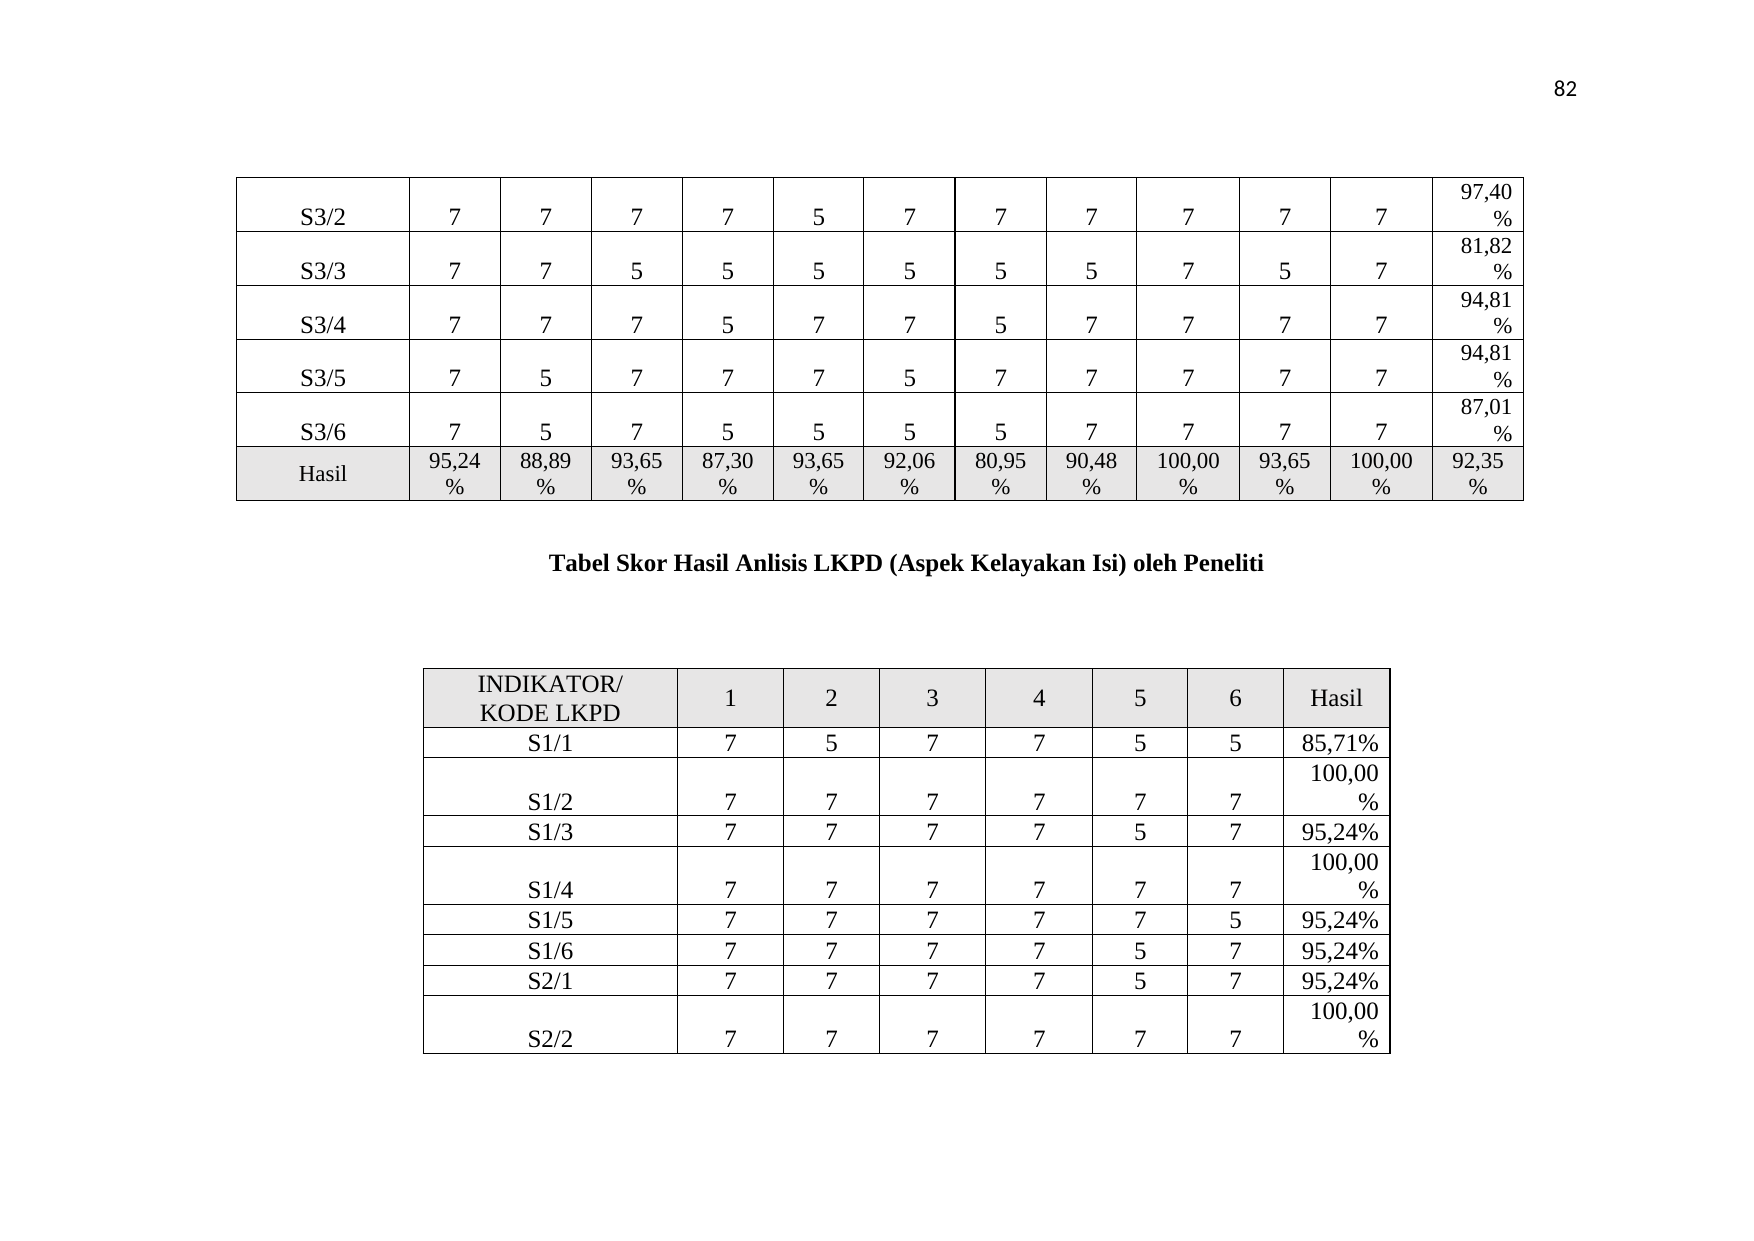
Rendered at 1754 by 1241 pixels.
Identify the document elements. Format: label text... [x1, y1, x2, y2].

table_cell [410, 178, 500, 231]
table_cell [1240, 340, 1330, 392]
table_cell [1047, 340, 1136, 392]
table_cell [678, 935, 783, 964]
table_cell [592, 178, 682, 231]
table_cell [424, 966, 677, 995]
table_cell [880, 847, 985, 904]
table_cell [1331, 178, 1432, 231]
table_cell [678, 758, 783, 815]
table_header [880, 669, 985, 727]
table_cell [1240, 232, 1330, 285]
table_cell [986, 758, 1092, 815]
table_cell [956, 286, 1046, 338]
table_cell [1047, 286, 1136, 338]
text Tabel Skor Hasil Anlisis LKPD (Aspek Kelayakan Isi) oleh Peneliti [236, 548, 1577, 577]
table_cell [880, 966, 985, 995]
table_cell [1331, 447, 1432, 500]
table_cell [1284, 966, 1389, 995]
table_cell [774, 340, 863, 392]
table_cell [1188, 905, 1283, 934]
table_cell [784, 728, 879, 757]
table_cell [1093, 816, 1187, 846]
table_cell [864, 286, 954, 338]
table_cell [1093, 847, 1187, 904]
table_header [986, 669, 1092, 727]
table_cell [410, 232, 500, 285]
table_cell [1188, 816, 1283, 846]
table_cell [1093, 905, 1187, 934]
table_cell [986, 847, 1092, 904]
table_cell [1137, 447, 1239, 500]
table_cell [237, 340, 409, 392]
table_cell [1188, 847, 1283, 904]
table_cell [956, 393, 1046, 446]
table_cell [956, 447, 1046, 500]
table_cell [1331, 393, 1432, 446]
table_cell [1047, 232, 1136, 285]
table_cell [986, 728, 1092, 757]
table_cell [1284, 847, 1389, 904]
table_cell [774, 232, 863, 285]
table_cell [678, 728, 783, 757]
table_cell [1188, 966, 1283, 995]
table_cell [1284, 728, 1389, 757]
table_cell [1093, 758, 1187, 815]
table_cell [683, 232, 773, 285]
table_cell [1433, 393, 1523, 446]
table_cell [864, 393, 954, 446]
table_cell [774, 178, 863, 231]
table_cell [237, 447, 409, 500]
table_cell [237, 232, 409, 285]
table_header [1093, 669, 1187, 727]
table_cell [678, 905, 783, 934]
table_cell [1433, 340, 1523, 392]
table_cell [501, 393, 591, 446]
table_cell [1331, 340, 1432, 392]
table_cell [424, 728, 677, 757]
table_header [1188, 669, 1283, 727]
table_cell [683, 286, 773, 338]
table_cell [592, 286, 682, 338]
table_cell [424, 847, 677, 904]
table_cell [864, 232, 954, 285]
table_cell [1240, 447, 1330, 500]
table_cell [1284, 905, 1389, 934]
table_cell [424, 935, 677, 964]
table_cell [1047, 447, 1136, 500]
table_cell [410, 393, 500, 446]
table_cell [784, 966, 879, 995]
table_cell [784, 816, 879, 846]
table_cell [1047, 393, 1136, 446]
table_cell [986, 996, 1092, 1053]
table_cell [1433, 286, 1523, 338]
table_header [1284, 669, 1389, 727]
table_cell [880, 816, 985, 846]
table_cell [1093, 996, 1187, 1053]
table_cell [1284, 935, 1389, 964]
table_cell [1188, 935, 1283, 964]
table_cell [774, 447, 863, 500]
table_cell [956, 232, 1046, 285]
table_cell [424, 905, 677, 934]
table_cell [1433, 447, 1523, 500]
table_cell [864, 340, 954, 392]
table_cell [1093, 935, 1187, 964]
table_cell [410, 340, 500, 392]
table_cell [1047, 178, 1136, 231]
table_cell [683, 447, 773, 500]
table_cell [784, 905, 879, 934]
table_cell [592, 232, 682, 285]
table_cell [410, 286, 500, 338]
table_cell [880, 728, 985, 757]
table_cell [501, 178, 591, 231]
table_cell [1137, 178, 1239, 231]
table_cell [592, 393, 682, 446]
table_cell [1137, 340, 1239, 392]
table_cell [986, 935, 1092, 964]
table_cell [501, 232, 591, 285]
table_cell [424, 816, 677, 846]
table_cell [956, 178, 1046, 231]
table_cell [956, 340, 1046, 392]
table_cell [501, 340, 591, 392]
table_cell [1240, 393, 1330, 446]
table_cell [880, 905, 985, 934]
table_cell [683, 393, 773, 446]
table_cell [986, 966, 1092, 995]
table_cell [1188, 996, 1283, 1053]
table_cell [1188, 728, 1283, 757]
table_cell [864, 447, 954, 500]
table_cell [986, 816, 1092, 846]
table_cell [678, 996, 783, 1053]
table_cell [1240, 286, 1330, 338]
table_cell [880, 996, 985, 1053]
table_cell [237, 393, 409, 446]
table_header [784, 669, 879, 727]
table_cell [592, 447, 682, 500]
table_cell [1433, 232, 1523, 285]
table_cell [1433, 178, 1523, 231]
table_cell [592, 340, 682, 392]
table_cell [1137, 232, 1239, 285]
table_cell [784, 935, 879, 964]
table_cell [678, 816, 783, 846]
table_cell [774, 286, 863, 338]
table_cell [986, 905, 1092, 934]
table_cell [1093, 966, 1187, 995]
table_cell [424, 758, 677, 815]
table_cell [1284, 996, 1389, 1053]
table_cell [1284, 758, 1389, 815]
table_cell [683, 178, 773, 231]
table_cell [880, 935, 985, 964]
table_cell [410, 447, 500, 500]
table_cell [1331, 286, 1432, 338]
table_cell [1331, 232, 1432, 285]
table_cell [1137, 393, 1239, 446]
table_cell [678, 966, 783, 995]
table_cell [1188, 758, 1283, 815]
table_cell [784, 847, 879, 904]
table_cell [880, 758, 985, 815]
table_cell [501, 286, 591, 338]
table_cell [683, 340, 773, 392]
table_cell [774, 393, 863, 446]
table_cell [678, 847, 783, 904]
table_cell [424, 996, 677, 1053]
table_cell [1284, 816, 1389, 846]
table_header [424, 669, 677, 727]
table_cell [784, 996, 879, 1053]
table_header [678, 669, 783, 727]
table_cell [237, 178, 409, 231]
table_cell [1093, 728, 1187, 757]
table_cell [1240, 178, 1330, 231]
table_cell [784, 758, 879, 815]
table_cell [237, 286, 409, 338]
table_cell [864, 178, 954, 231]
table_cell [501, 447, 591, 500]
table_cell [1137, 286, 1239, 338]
